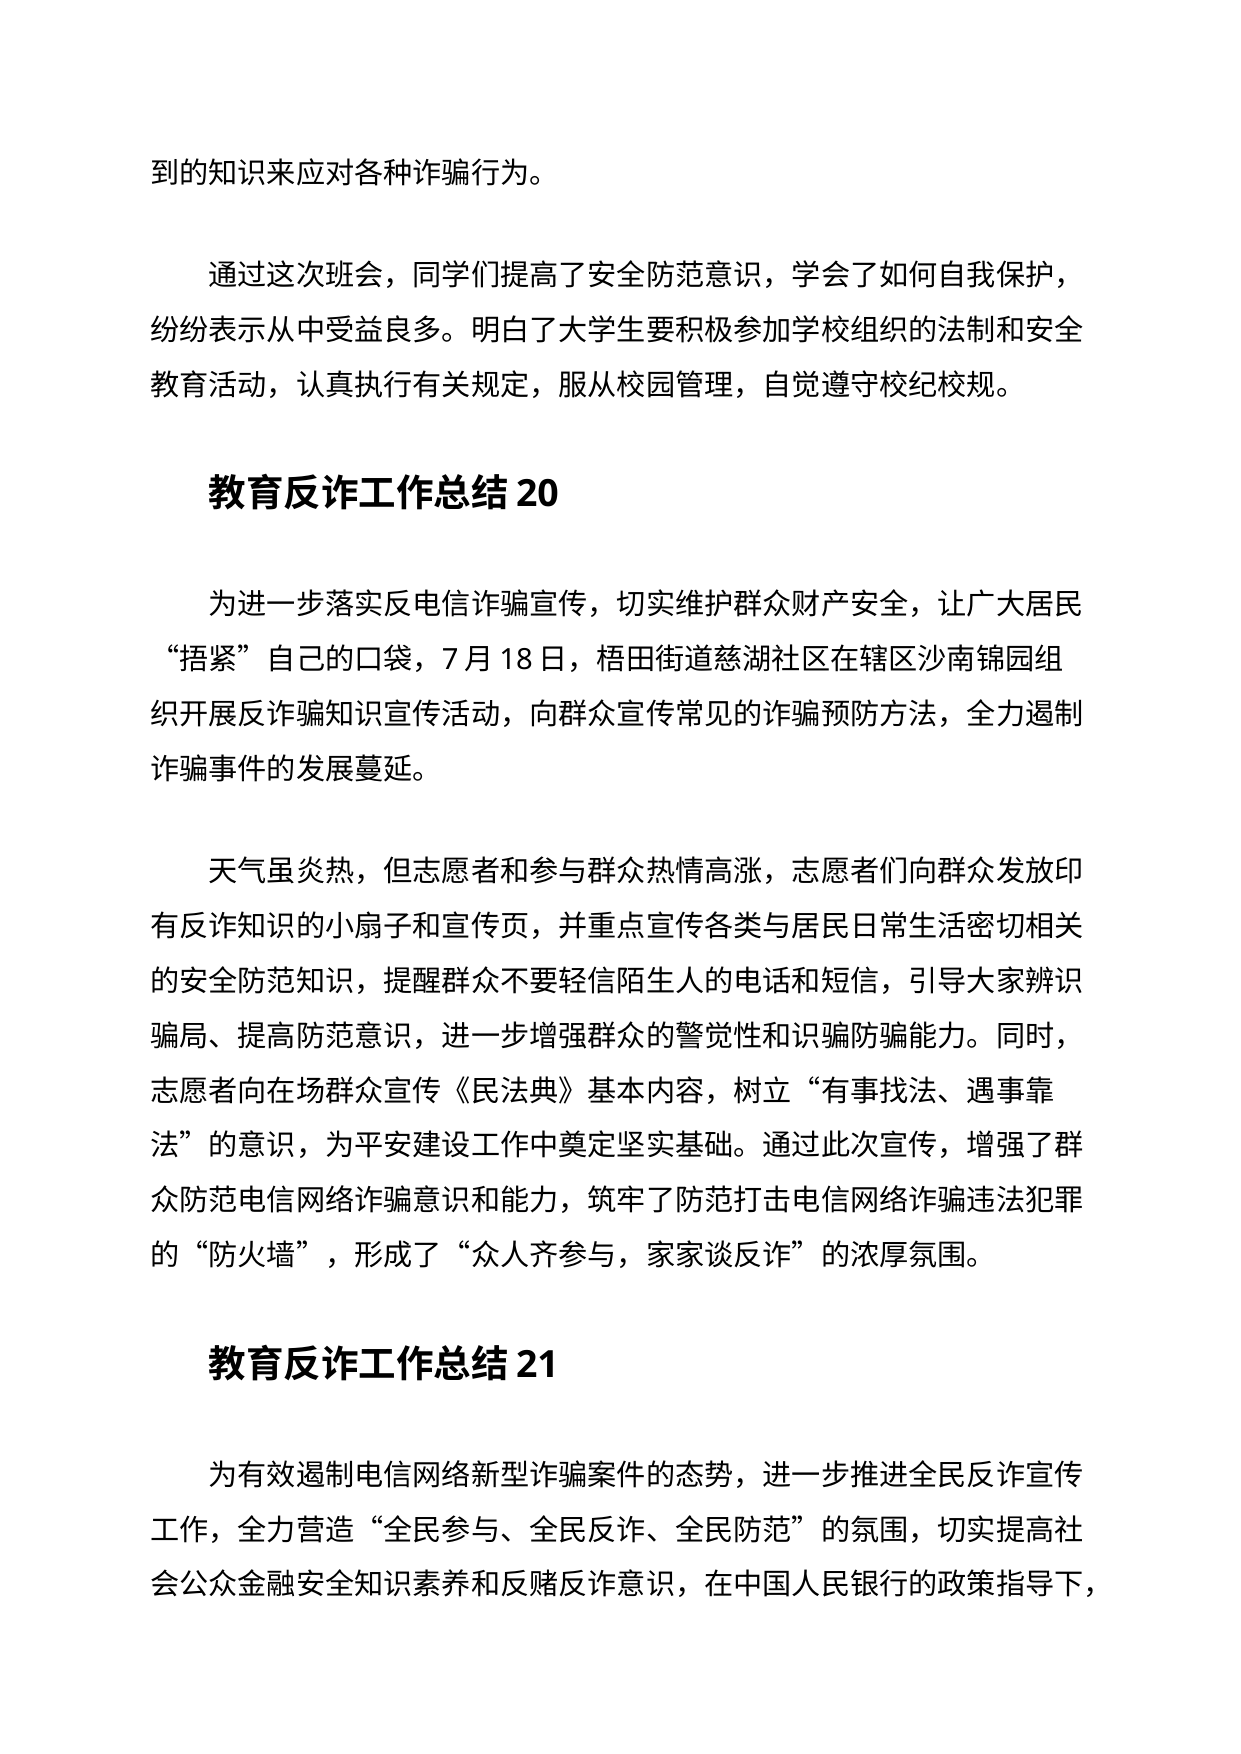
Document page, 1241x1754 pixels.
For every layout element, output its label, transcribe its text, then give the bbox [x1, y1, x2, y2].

text 通过这次班会，同学们提高了安全防范意识，学会了如何自我保护，纷纷表示从中受益良多。明白了大学生要积极参加学校组织的法制和安全教育活动，认真执行有关规定，服从校园管理，自觉遵守校纪校规。 [150, 252, 1090, 404]
text 天气虽炎热，但志愿者和参与群众热情高涨，志愿者们向群众发放印有反诈知识的小扇子和宣传页，并重点宣传各类与居民日常生活密切相关的安全防范知识，提醒群众不要轻信陌生人的电话和短信，引导大家辨识骗局、提高防范意识，进一步增强群众的警觉性和识骗防骗能力。同时，志愿者向在场群众宣传《民法典》基本内容，树立“有事找法、遇事靠法”的意识，为平安建设工作中奠定坚实基础。通过此次宣传，增强了群众防范电信网络诈骗意识和能力，筑牢了防范打击电信网络诈骗违法犯罪的“防火墙”，形成了“众人齐参与，家家谈反诈”的浓厚氛围。 [150, 847, 1090, 1274]
text 为进一步落实反电信诈骗宣传，切实维护群众财产安全，让广大居民“捂紧”自己的口袋，7月18日，梧田街道慈湖社区在辖区沙南锦园组织开展反诈骗知识宣传活动，向群众宣传常见的诈骗预防方法，全力遏制诈骗事件的发展蔓延。 [150, 581, 1090, 788]
text 教育反诈工作总结21 [150, 1333, 1090, 1388]
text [150, 1451, 1090, 1603]
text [150, 150, 1090, 192]
text 教育反诈工作总结20 [150, 463, 1090, 518]
